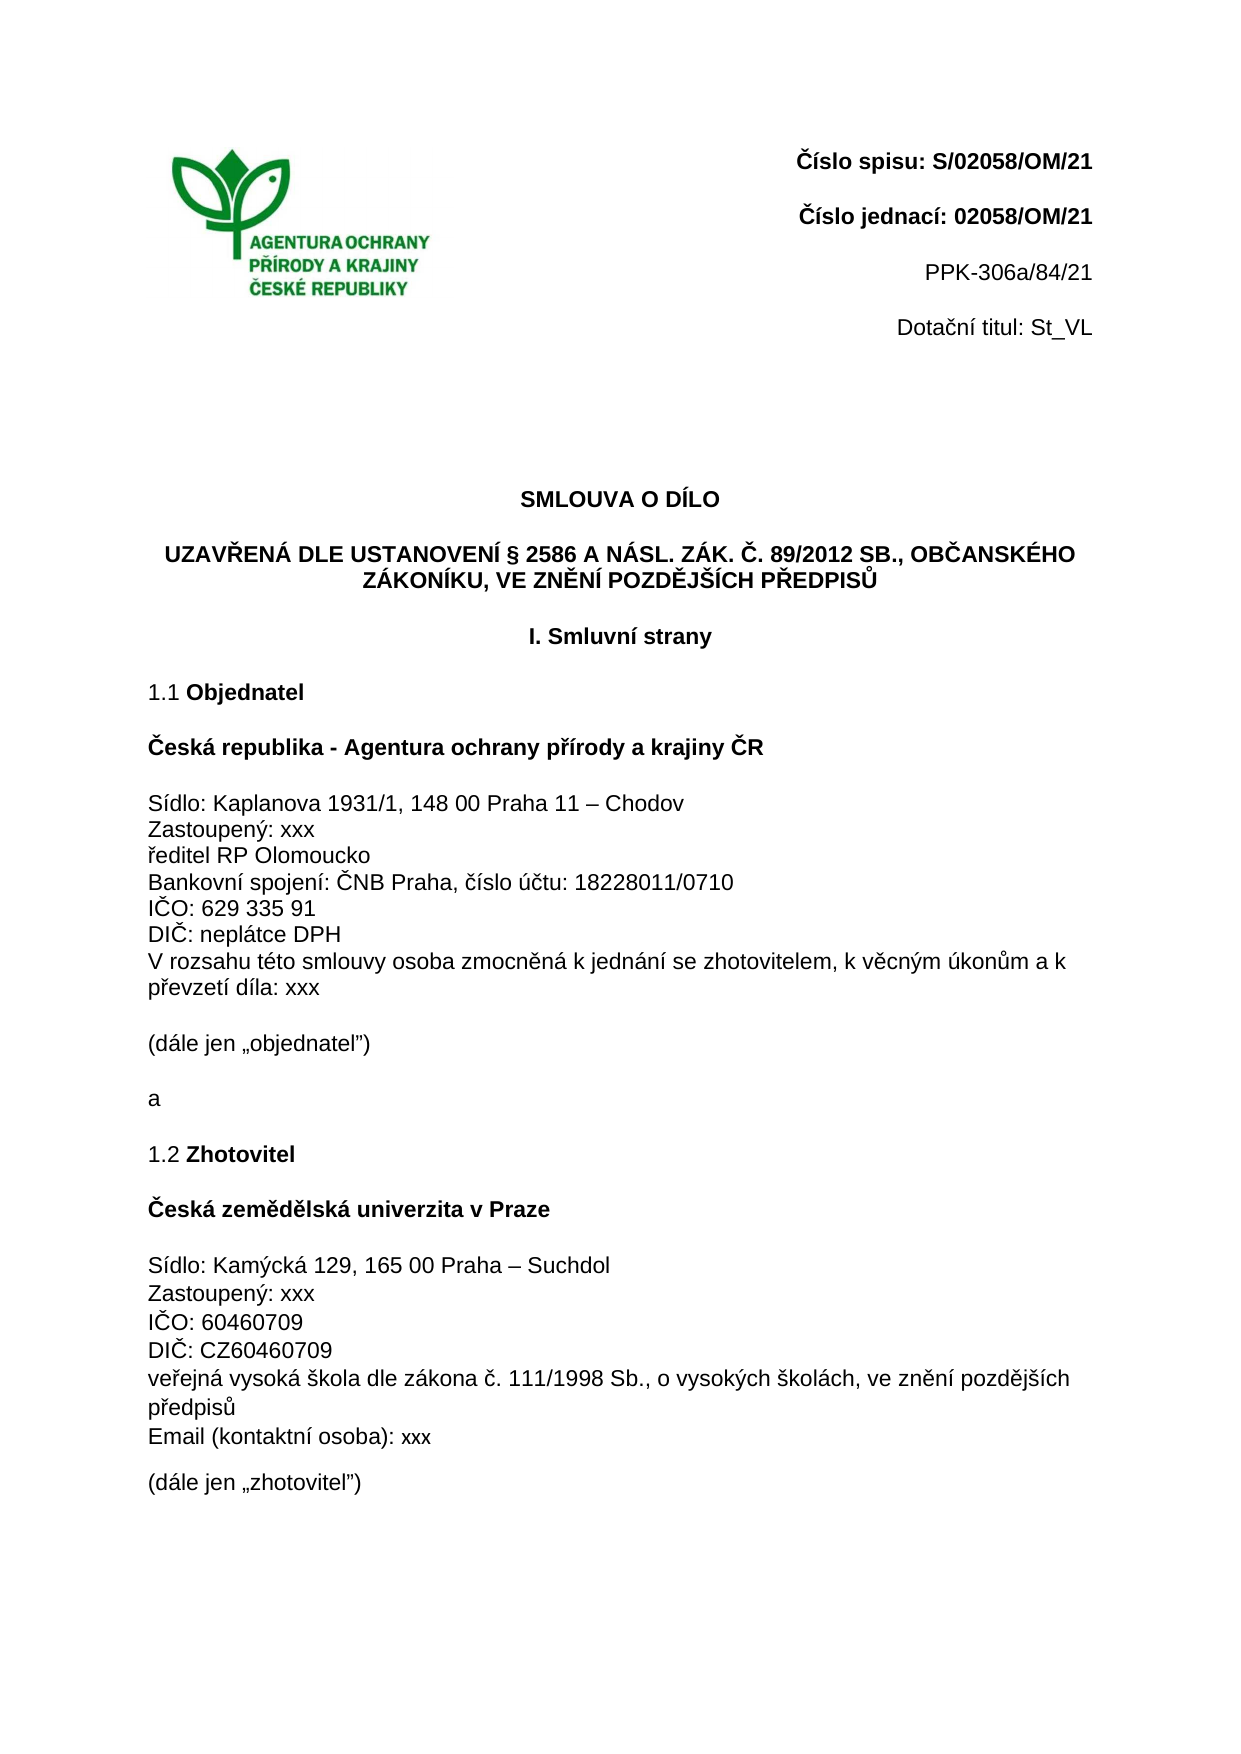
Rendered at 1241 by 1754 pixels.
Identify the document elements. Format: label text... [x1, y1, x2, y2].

text Česká zemědělská univerzita v Praze [148, 1196, 1093, 1222]
text IČO: 629 335 91 [148, 895, 1093, 921]
text Bankovní spojení: ČNB Praha, číslo účtu: 18228011/0710 [148, 868, 1093, 895]
text V rozsahu této smlouvy osoba zmocněná k jednání se zhotovitelem, k věcným úkonům a k převzetí díla: xxx [148, 948, 1093, 1000]
text Česká republika - Agentura ochrany přírody a krajiny ČR [148, 734, 1093, 760]
text UZAVŘENÁ DLE USTANOVENÍ § 2586 A NÁSL. ZÁK. Č. 89/2012 SB., OBČANSKÉHO ZÁKONÍKU, VE ZNĚNÍ POZDĚJŠÍCH PŘEDPISŮ [148, 541, 1093, 594]
text I. Smluvní strany [148, 623, 1093, 649]
text Číslo spisu: S/02058/OM/21 [455, 148, 1093, 174]
text DIČ: neplátce DPH [148, 921, 1093, 948]
text 1.2 Zhotovitel [148, 1141, 1093, 1167]
text Dotační titul: St_VL [148, 314, 1093, 341]
picture [146, 147, 455, 298]
text Sídlo: Kamýcká 129, 165 00 Praha – Suchdol Zastoupený: xxx IČO: 60460709 DIČ: CZ60460709 veřejná vysoká škola dle zákona č. 111/1998 Sb., o vysokých školách, ve znění pozdějších předpisů Email (kontaktní osoba): xxx [148, 1252, 1093, 1450]
text a [148, 1085, 1093, 1111]
text Číslo jednací: 02058/OM/21 [455, 203, 1093, 229]
text (dále jen „zhotovitel”) [148, 1469, 1093, 1496]
text Sídlo: Kaplanova 1931/1, 148 00 Praha 11 – Chodov [148, 789, 1093, 816]
text PPK-306a/84/21 [455, 259, 1093, 285]
text SMLOUVA O DÍLO [148, 486, 1093, 512]
text 1.1 Objednatel [148, 678, 1093, 705]
text (dále jen „objednatel”) [148, 1029, 1093, 1056]
text Zastoupený: xxx ředitel RP Olomoucko [148, 816, 1093, 868]
